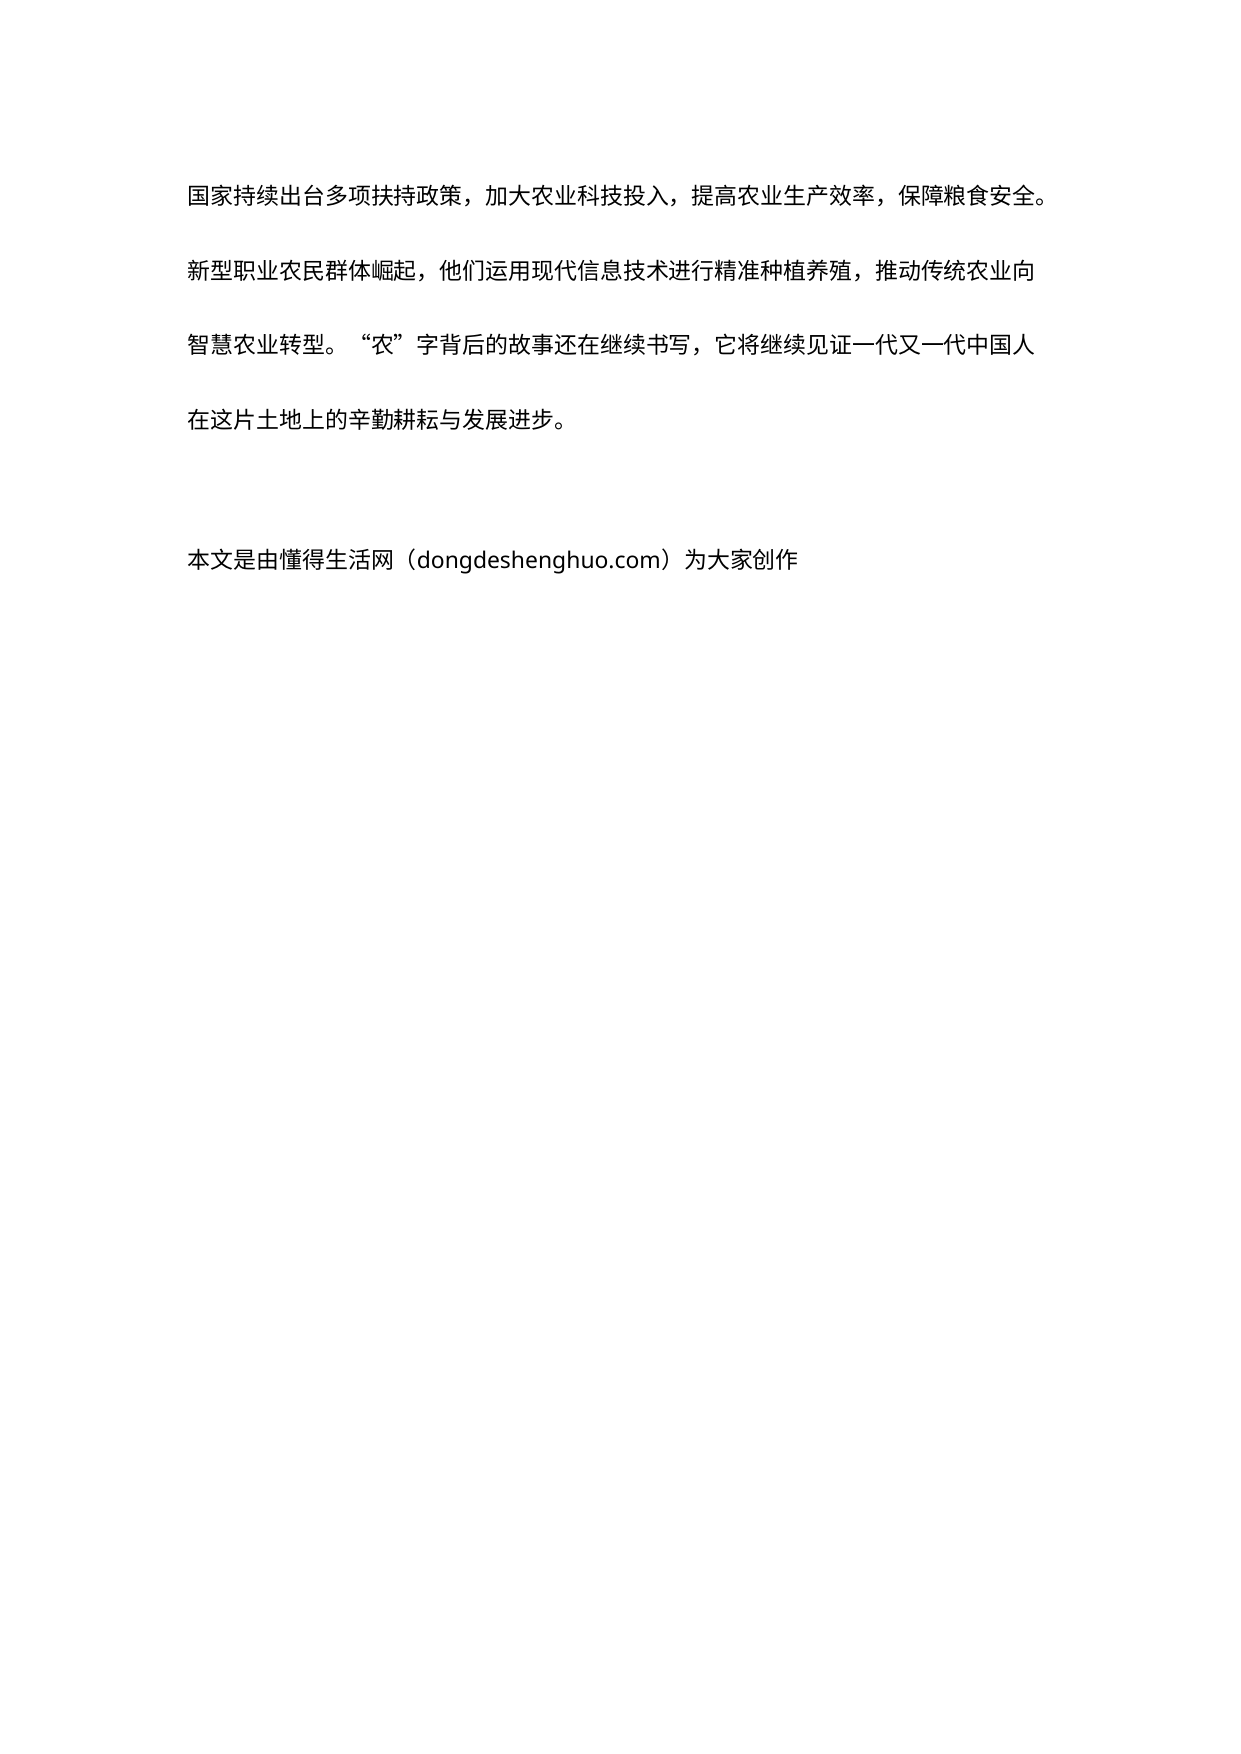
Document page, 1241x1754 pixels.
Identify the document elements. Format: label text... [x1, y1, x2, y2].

text 本文是由懂得生活网（dongdeshenghuo.com）为大家创作 [187, 526, 1053, 591]
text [187, 162, 1053, 451]
